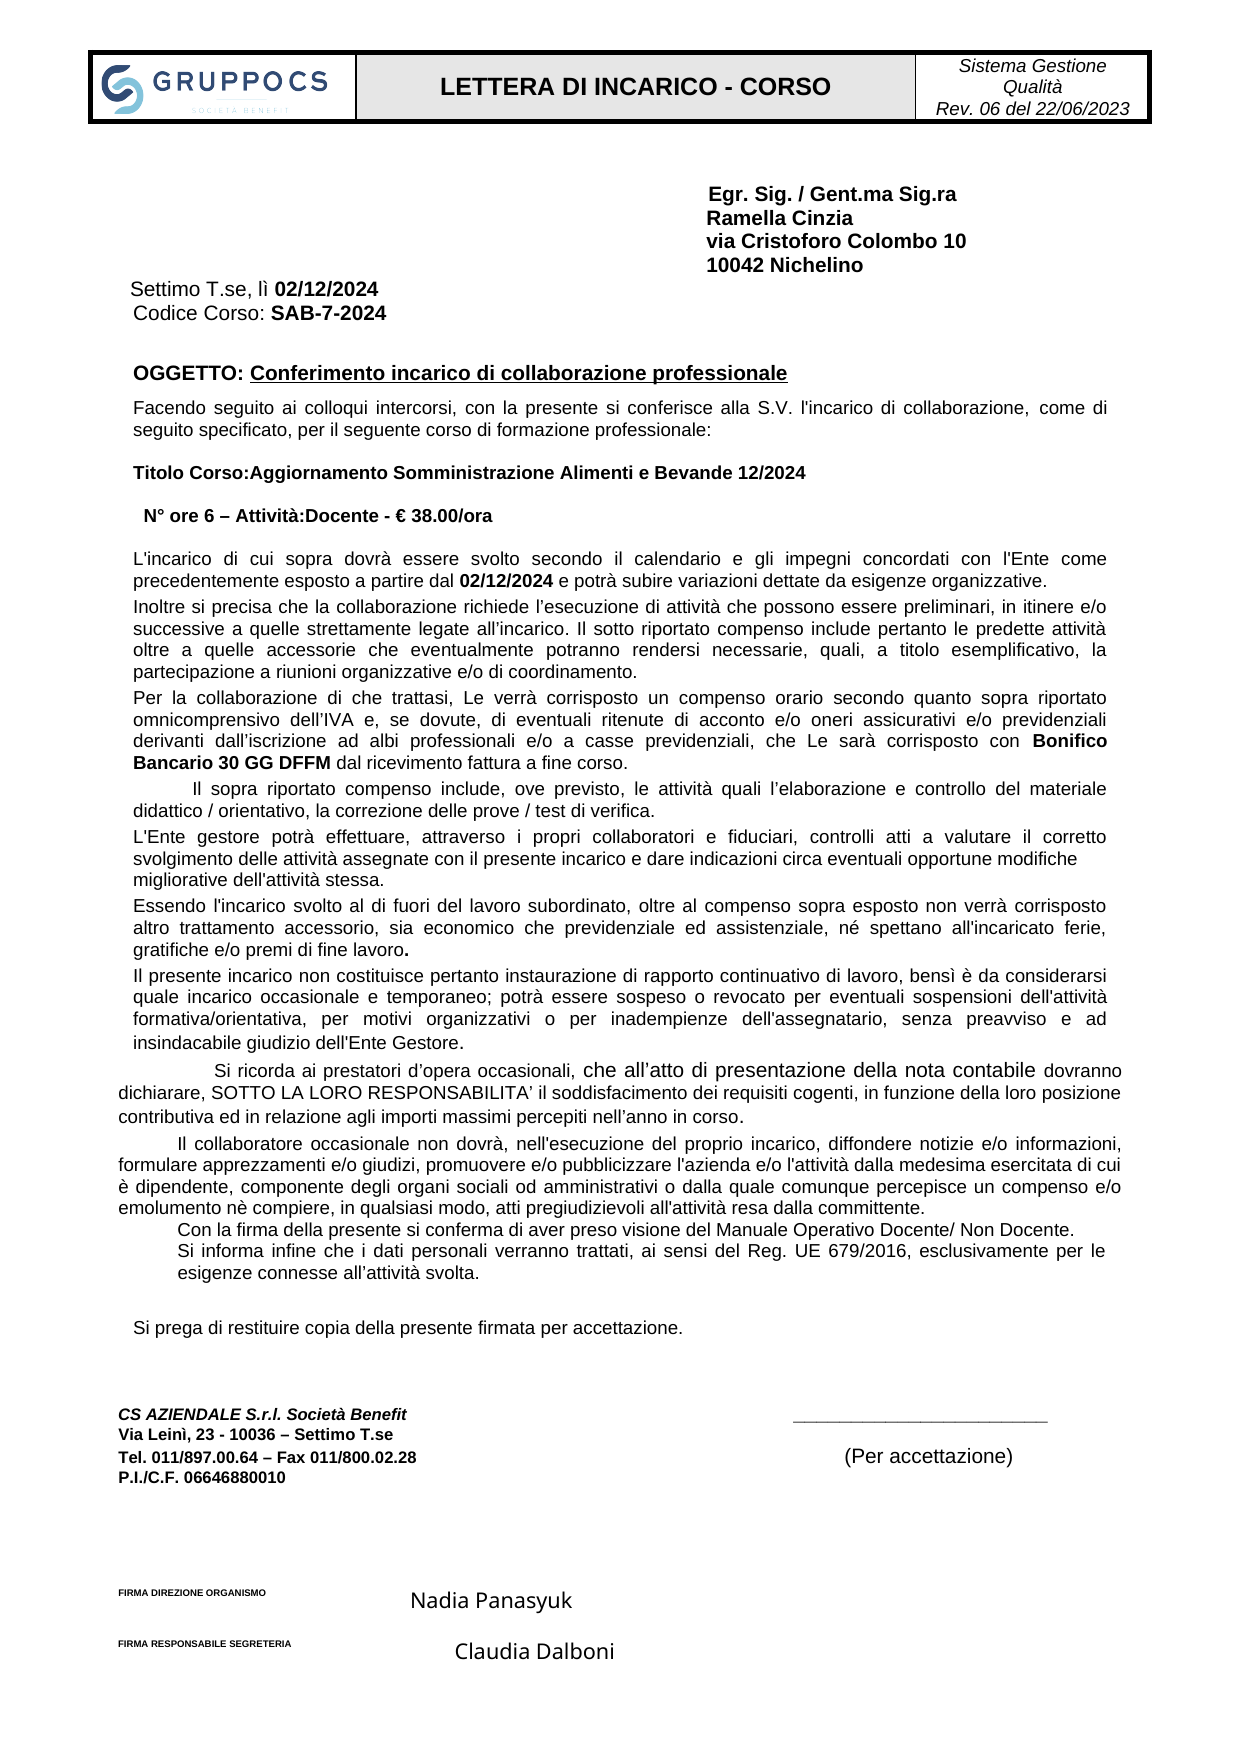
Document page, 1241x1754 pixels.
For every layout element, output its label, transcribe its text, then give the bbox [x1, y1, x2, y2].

text Per la collaborazione di che trattasi, Le verrà corrisposto un compenso orario secondo quanto sopra riportato omnicomprensivo dell’IVA e, se dovute, di eventuali ritenute di acconto e/o oneri assicurativi e/o previdenziali derivanti dall’iscrizione ad albi professionali e/o a casse previdenziali, che Le sarà corrisposto con Bonifico Bancario 30 GG DFFM dal ricevimento fattura a fine corso. [133, 687, 1107, 773]
text Via Leinì, 23 - 10036 – Settimo T.se [118, 1425, 1107, 1444]
text Tel. 011/897.00.64 – Fax 011/800.02.28 (Per accettazione) [118, 1444, 1107, 1468]
table_header Nadia Panasyuk [399, 1564, 856, 1615]
text Essendo l'incarico svolto al di fuori del lavoro subordinato, oltre al compenso sopra esposto non verrà corrisposto altro trattamento accessorio, sia economico che previdenziale ed assistenziale, né spettano all'incaricato ferie, gratifiche e/o premi di fine lavoro. [133, 895, 1107, 960]
text Il sopra riportato compenso include, ove previsto, le attività quali l’elaborazione e controllo del materiale didattico / orientativo, la correzione delle prove / test di verifica. [133, 778, 1107, 821]
table_cell FIRMA RESPONSABILE SEGRETERIA [107, 1615, 443, 1666]
text OGGETTO: Conferimento incarico di collaborazione professionale [133, 361, 1107, 385]
text Settimo T.se, lì 02/12/2024 [118, 277, 1122, 301]
text migliorative dell'attività stessa. [133, 869, 1107, 891]
text Codice Corso: SAB-7-2024 [133, 301, 1122, 325]
text Titolo Corso:Aggiornamento Somministrazione Alimenti e Bevande 12/2024 [133, 462, 1107, 483]
text P.I./C.F. 06646880010 [118, 1468, 1107, 1487]
text Inoltre si precisa che la collaborazione richiede l’esecuzione di attività che possono essere preliminari, in itinere e/o successive a quelle strettamente legate all’incarico. Il sotto riportato compenso include pertanto le predette attività oltre a quelle accessorie che eventualmente potranno rendersi necessarie, quali, a titolo esemplificativo, la partecipazione a riunioni organizzative e/o di coordinamento. [133, 596, 1107, 682]
text Il presente incarico non costituisce pertanto instaurazione di rapporto continuativo di lavoro, bensì è da considerarsi quale incarico occasionale e temporaneo; potrà essere sospeso o revocato per eventuali sospensioni dell'attività formativa/orientativa, per motivi organizzativi o per inadempienze dell'assegnatario, senza preavviso e ad insindacabile giudizio dell'Ente Gestore. [133, 965, 1107, 1053]
text Con la firma della presente si conferma di aver preso visione del Manuale Operativo Docente/ Non Docente. [118, 1219, 1122, 1240]
text via Cristoforo Colombo 10 [118, 229, 1122, 253]
text CS AZIENDALE S.r.l. Società Benefit ______________________ [118, 1401, 1107, 1425]
text L'incarico di cui sopra dovrà essere svolto secondo il calendario e gli impegni concordati con l'Ente come precedentemente esposto a partire dal 02/12/2024 e potrà subire variazioni dettate da esigenze organizzative. [133, 548, 1107, 591]
text Ramella Cinzia [118, 205, 1122, 229]
text L'Ente gestore potrà effettuare, attraverso i propri collaboratori e fiduciari, controlli atti a valutare il corretto svolgimento delle attività assegnate con il presente incarico e dare indicazioni circa eventuali opportune modifiche [133, 826, 1107, 869]
table_cell Claudia Dalboni [443, 1615, 1126, 1666]
text N° ore 6 – Attività:Docente - € 38.00/ora [133, 505, 1107, 526]
text 10042 Nichelino [118, 253, 1122, 277]
text Facendo seguito ai colloqui intercorsi, con la presente si conferisce alla S.V. l'incarico di collaborazione, come di seguito specificato, per il seguente corso di formazione professionale: [133, 397, 1107, 440]
picture [101, 65, 331, 115]
text Egr. Sig. / Gent.ma Sig.ra [634, 181, 1122, 205]
text Il collaboratore occasionale non dovrà, nell'esecuzione del proprio incarico, diffondere notizie e/o informazioni, formulare apprezzamenti e/o giudizi, promuovere e/o pubblicizzare l'azienda e/o l'attività dalla medesima esercitata di cui è dipendente, componente degli organi sociali od amministrativi o dalla quale comunque percepisce un compenso e/o emolumento nè compiere, in qualsiasi modo, atti pregiudizievoli all'attività resa dalla committente. [118, 1132, 1122, 1219]
text Si ricorda ai prestatori d’opera occasionali, che all’atto di presentazione della nota contabile dovranno dichiarare, SOTTO LA LORO RESPONSABILITA’ il soddisfacimento dei requisiti cogenti, in funzione della loro posizione contributiva ed in relazione agli importi massimi percepiti nell’anno in corso. [118, 1058, 1122, 1128]
text Si informa infine che i dati personali verranno trattati, ai sensi del Reg. UE 679/2016, esclusivamente per le esigenze connesse all’attività svolta. [177, 1240, 1107, 1283]
text Si prega di restituire copia della presente firmata per accettazione. [133, 1317, 1107, 1338]
table_header FIRMA DIREZIONE ORGANISMO [107, 1564, 399, 1615]
